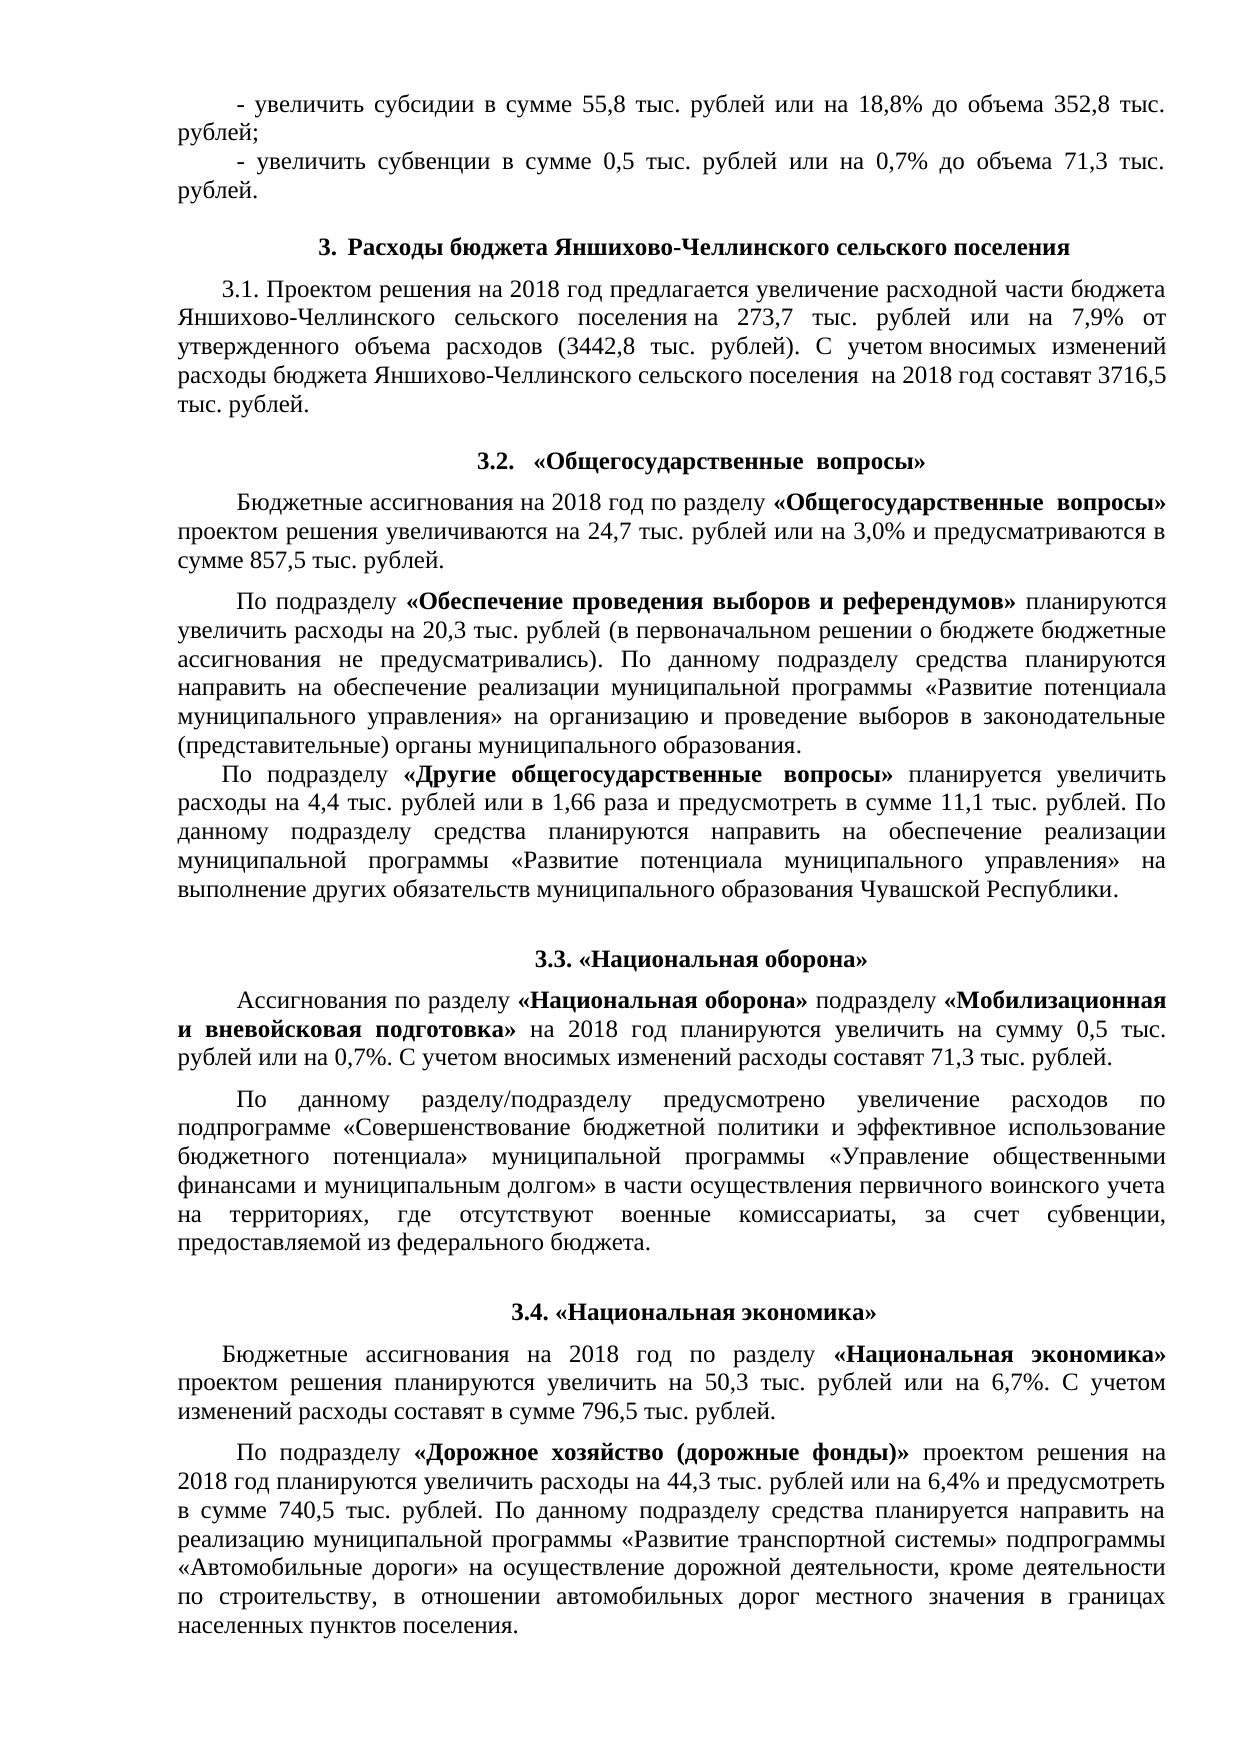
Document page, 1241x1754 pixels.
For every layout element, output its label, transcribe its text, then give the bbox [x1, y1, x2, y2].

text По данному разделу/подразделу предусмотрено увеличение расходов по подпрограмме «Совершенствование бюджетной политики и эффективное использование бюджетного потенциала» муниципальной программы «Управление общественными финансами и муниципальным долгом» в части осуществления первичного воинского учета на территориях, где отсутствуют военные комиссариаты, за счет субвенции, предоставляемой из федерального бюджета. [177, 1084, 1167, 1256]
text Бюджетные ассигнования на 2018 год по разделу «Общегосударственные вопросы» проектом решения увеличиваются на 24,7 тыс. рублей или на 3,0% и предусматриваются в сумме 857,5 тыс. рублей. [177, 487, 1167, 574]
text 3.2. «Общегосударственные вопросы» [177, 446, 1167, 475]
text 3.3. «Национальная оборона» [177, 944, 1167, 972]
text 3.4. «Национальная экономика» [177, 1297, 1167, 1326]
text Бюджетные ассигнования на 2018 год по разделу «Национальная экономика» проектом решения планируются увеличить на 50,3 тыс. рублей или на 6,7%. С учетом изменений расходы составят в сумме 796,5 тыс. рублей. [177, 1339, 1167, 1425]
text - увеличить субсидии в сумме 55,8 тыс. рублей или на 18,8% до объема 352,8 тыс. рублей; [177, 89, 1167, 146]
text По подразделу «Другие общегосударственные вопросы» планируется увеличить расходы на 4,4 тыс. рублей или в 1,66 раза и предусмотреть в сумме 11,1 тыс. рублей. По данному подразделу средства планируются направить на обеспечение реализации муниципальной программы «Развитие потенциала муниципального управления» на выполнение других обязательств муниципального образования Чувашской Республики. [177, 759, 1167, 902]
text - увеличить субвенции в сумме 0,5 тыс. рублей или на 0,7% до объема 71,3 тыс. рублей. [177, 146, 1167, 204]
text По подразделу «Дорожное хозяйство (дорожные фонды)» проектом решения на 2018 год планируются увеличить расходы на 44,3 тыс. рублей или на 6,4% и предусмотреть в сумме 740,5 тыс. рублей. По данному подразделу средства планируется направить на реализацию муниципальной программы «Развитие транспортной системы» подпрограммы «Автомобильные дороги» на осуществление дорожной деятельности, кроме деятельности по строительству, в отношении автомобильных дорог местного значения в границах населенных пунктов поселения. [177, 1437, 1167, 1639]
text Ассигнования по разделу «Национальная оборона» подразделу «Мобилизационная и вневойсковая подготовка» на 2018 год планируются увеличить на сумму 0,5 тыс. рублей или на 0,7%. С учетом вносимых изменений расходы составят 71,3 тыс. рублей. [177, 985, 1167, 1071]
text 3.1. Проектом решения на 2018 год предлагается увеличение расходной части бюджета Яншихово-Челлинского сельского поселения на 273,7 тыс. рублей или на 7,9% от утвержденного объема расходов (3442,8 тыс. рублей). С учетом вносимых изменений расходы бюджета Яншихово-Челлинского сельского поселения на 2018 год составят 3716,5 тыс. рублей. [177, 274, 1167, 417]
text По подразделу «Обеспечение проведения выборов и референдумов» планируются увеличить расходы на 20,3 тыс. рублей (в первоначальном решении о бюджете бюджетные ассигнования не предусматривались). По данному подразделу средства планируются направить на обеспечение реализации муниципальной программы «Развитие потенциала муниципального управления» на организацию и проведение выборов в законодательные (представительные) органы муниципального образования. [177, 586, 1167, 759]
list Расходы бюджета Яншихово-Челлинского сельского поселения [177, 232, 1167, 261]
